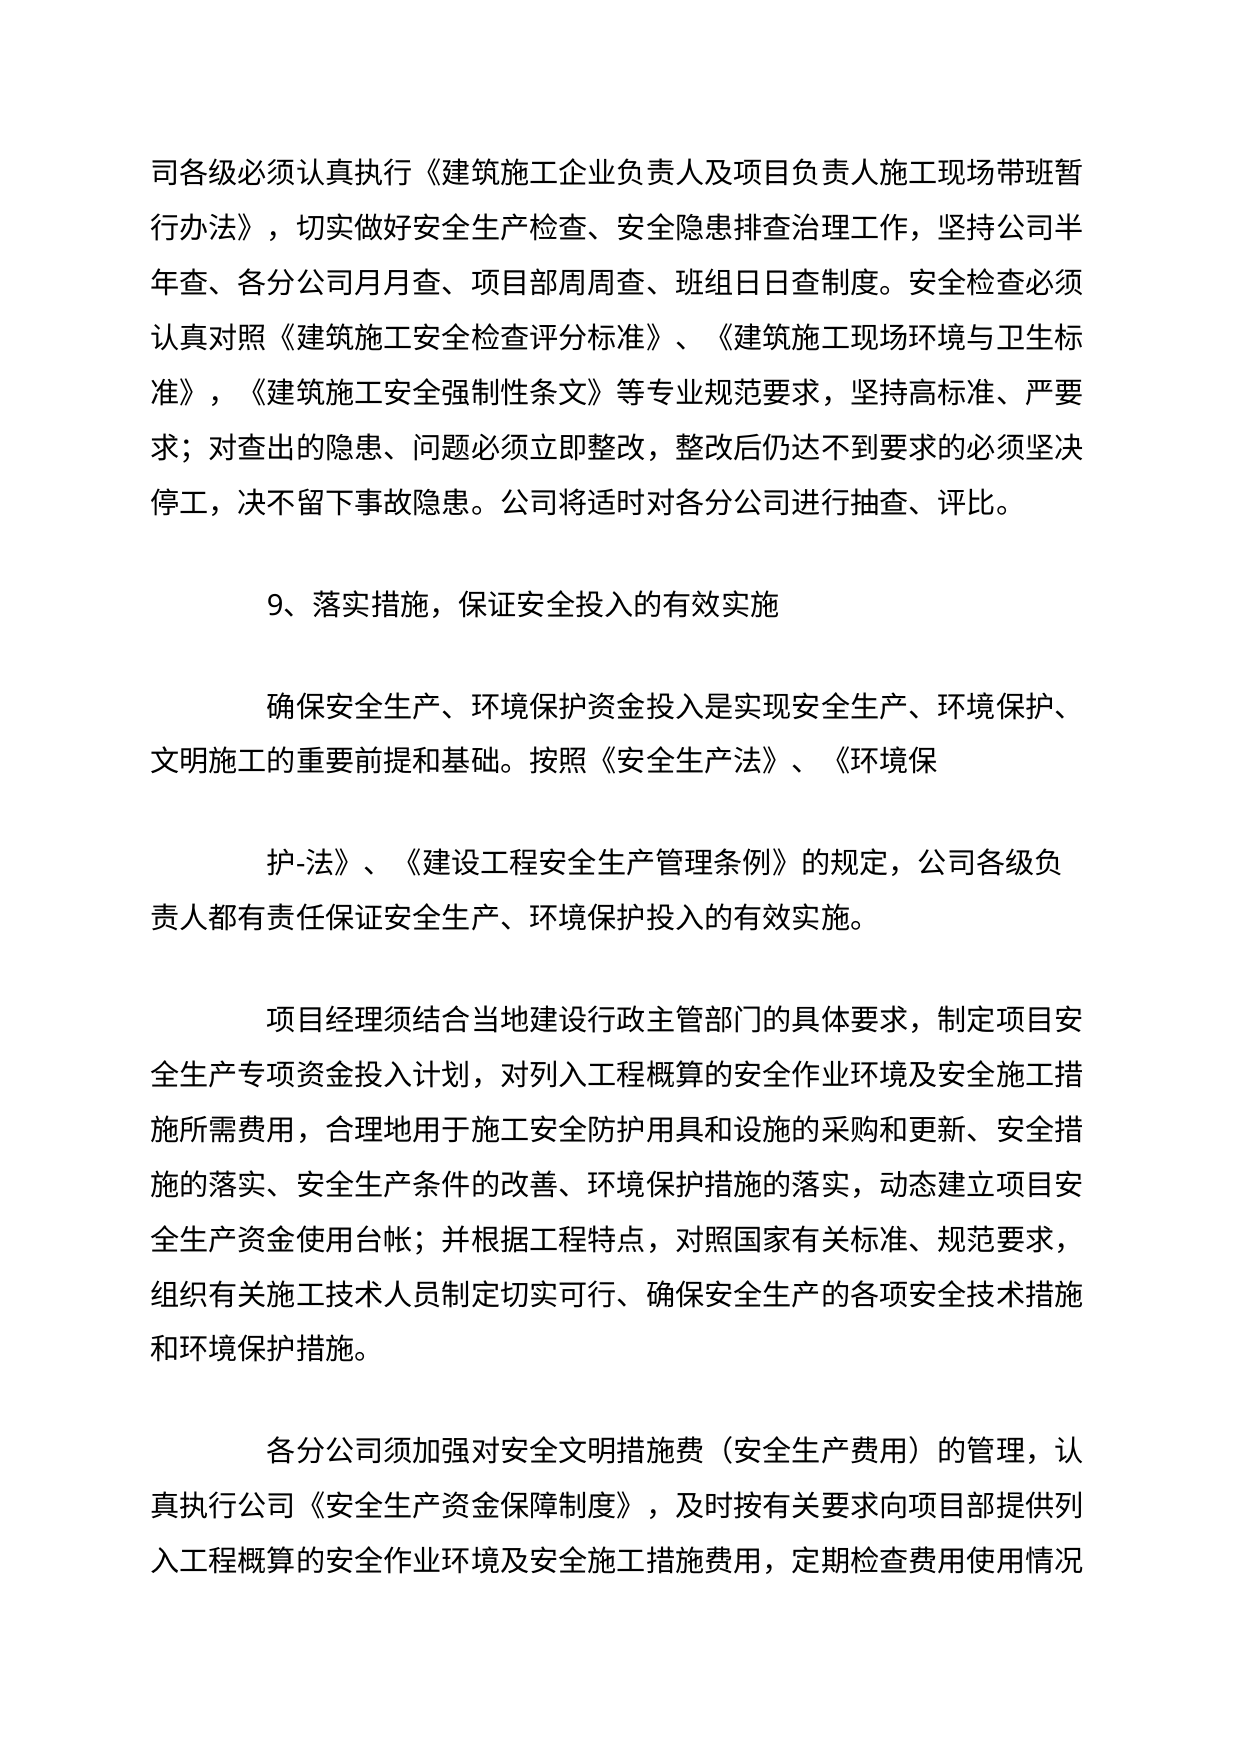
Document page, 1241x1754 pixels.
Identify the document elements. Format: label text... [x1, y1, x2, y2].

text 护-法》、《建设工程安全生产管理条例》的规定，公司各级负责人都有责任保证安全生产、环境保护投入的有效实施。 [150, 840, 1090, 937]
text 确保安全生产、环境保护资金投入是实现安全生产、环境保护、文明施工的重要前提和基础。按照《安全生产法》、《环境保 [150, 683, 1090, 780]
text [150, 150, 1090, 522]
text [150, 1428, 1090, 1580]
text 9、落实措施，保证安全投入的有效实施 [150, 581, 1090, 623]
text 项目经理须结合当地建设行政主管部门的具体要求，制定项目安全生产专项资金投入计划，对列入工程概算的安全作业环境及安全施工措施所需费用，合理地用于施工安全防护用具和设施的采购和更新、安全措施的落实、安全生产条件的改善、环境保护措施的落实，动态建立项目安全生产资金使用台帐；并根据工程特点，对照国家有关标准、规范要求，组织有关施工技术人员制定切实可行、确保安全生产的各项安全技术措施和环境保护措施。 [150, 997, 1090, 1368]
